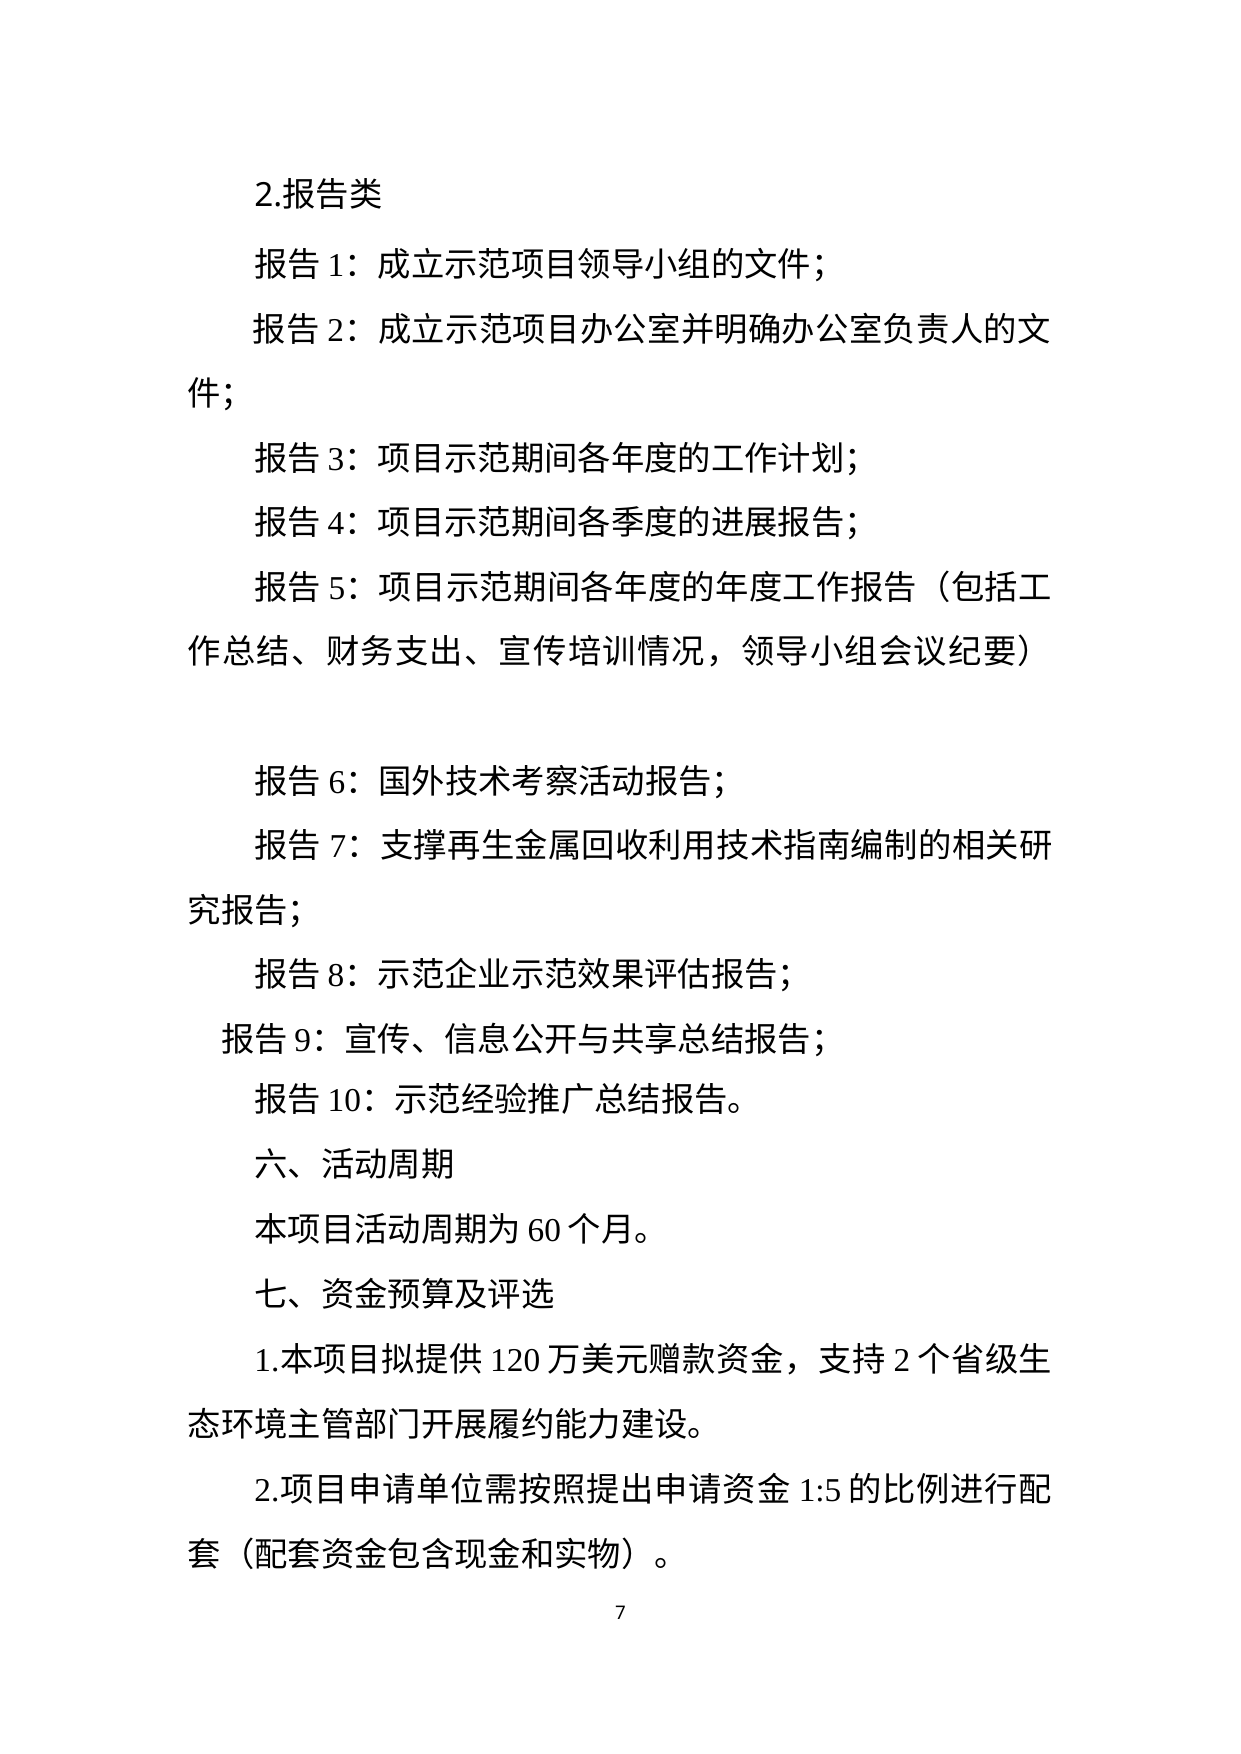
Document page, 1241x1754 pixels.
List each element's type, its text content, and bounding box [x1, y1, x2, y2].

text 报告5：项目示范期间各年度的年度工作报告（包括工作总结、财务支出、宣传培训情况，领导小组会议纪要）； [187, 548, 1053, 741]
text 报告8：示范企业示范效果评估报告； [187, 935, 1053, 1000]
text 六、活动周期 [187, 1129, 1053, 1194]
text 2.项目申请单位需按照提出申请资金1:5的比例进行配套（配套资金包含现金和实物）。 [187, 1454, 1053, 1584]
text 报告 7：支撑再生金属回收利用技术指南编制的相关研究报告； [187, 806, 1053, 935]
text 报告3：项目示范期间各年度的工作计划； [187, 418, 1053, 483]
text 本项目活动周期为60个月。 [187, 1194, 1053, 1259]
text 2.报告类 [187, 160, 1053, 225]
text 报告1：成立示范项目领导小组的文件； [187, 225, 1053, 289]
text 七、资金预算及评选 [187, 1259, 1053, 1324]
text 报告9：宣传、信息公开与共享总结报告； [187, 1000, 1053, 1064]
text 报告10：示范经验推广总结报告。 [187, 1064, 1053, 1129]
text 报告 6：国外技术考察活动报告； [187, 741, 1053, 806]
text 报告4：项目示范期间各季度的进展报告； [187, 483, 1053, 548]
text 1.本项目拟提供120万美元赠款资金，支持2个省级生态环境主管部门开展履约能力建设。 [187, 1324, 1053, 1454]
text 报告2：成立示范项目办公室并明确办公室负责人的文件； [187, 289, 1053, 418]
